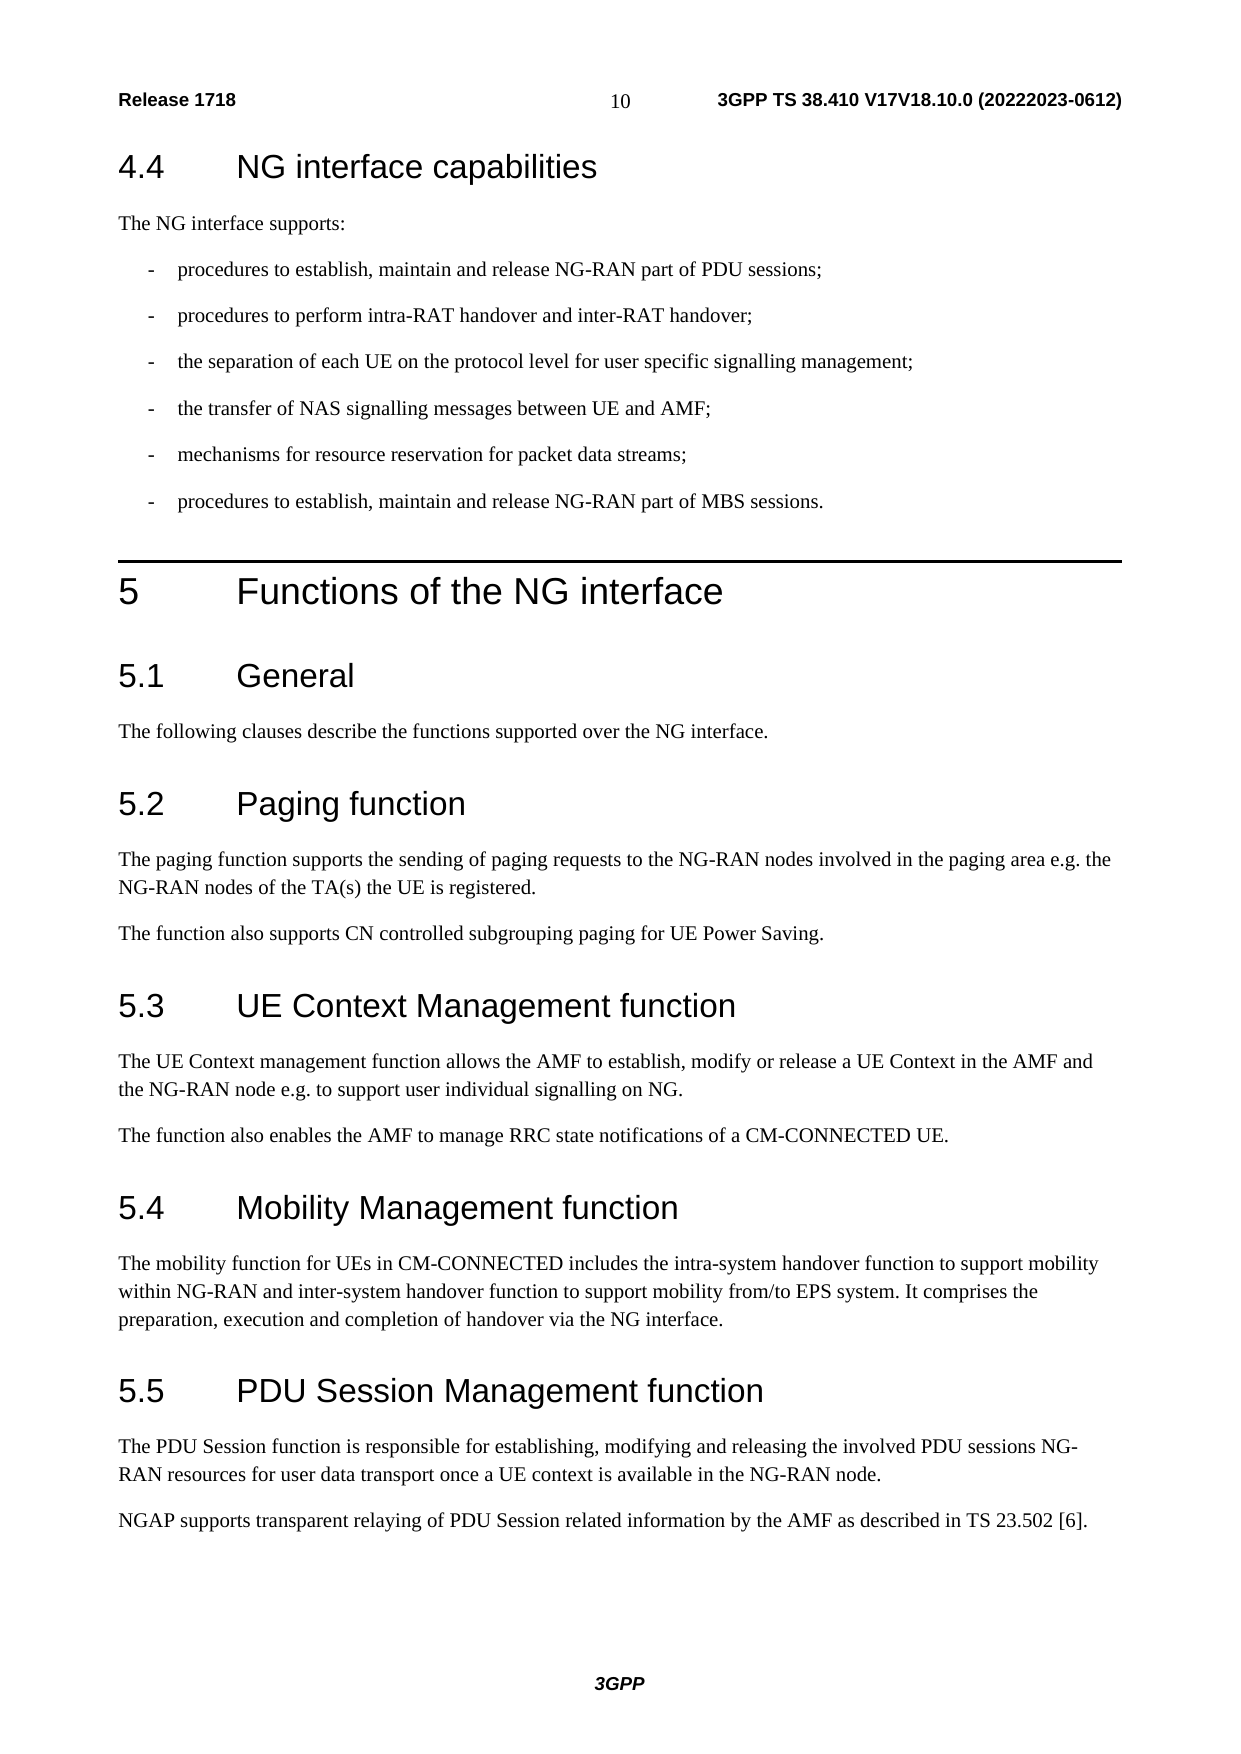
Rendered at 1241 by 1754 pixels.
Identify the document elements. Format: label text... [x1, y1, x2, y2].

subtitle 5.3 UE Context Management function [118, 986, 1122, 1025]
text The paging function supports the sending of paging requests to the NG-RAN nodes involved in the paging area e.g. the NG-RAN nodes of the TA(s) the UE is registered. [118, 847, 1122, 899]
text - procedures to perform intra-RAT handover and inter-RAT handover; [148, 303, 1122, 327]
text - mechanisms for resource reservation for packet data streams; [148, 442, 1122, 466]
text NGAP supports transparent relaying of PDU Session related information by the AMF as described in TS 23.502 [6]. [118, 1508, 1122, 1532]
text - procedures to establish, maintain and release NG-RAN part of MBS sessions. [148, 488, 1122, 513]
text The UE Context management function allows the AMF to establish, modify or release a UE Context in the AMF and the NG-RAN node e.g. to support user individual signalling on NG. [118, 1049, 1122, 1101]
text The mobility function for UEs in CM-CONNECTED includes the intra-system handover function to support mobility within NG-RAN and inter-system handover function to support mobility from/to EPS system. It comprises the preparation, execution and completion of handover via the NG interface. [118, 1251, 1122, 1331]
subtitle 5.4 Mobility Management function [118, 1188, 1122, 1227]
subtitle 5.2 Paging function [118, 784, 1122, 823]
text - the transfer of NAS signalling messages between UE and AMF; [148, 396, 1122, 420]
subtitle 5.1 General [118, 656, 1122, 695]
subtitle 4.4 NG interface capabilities [118, 147, 1122, 186]
text The PDU Session function is responsible for establishing, modifying and releasing the involved PDU sessions NG-RAN resources for user data transport once a UE context is available in the NG-RAN node. [118, 1434, 1122, 1486]
text - procedures to establish, maintain and release NG-RAN part of PDU sessions; [148, 257, 1122, 281]
subtitle 5.5 PDU Session Management function [118, 1372, 1122, 1410]
text The following clauses describe the functions supported over the NG interface. [118, 719, 1122, 743]
text - the separation of each UE on the protocol level for user specific signalling management; [148, 349, 1122, 373]
text The function also enables the AMF to manage RRC state notifications of a CM-CONNECTED UE. [118, 1123, 1122, 1147]
text The function also supports CN controlled subgrouping paging for UE Power Saving. [118, 921, 1122, 945]
text The NG interface supports: [118, 210, 1122, 234]
subtitle 5 Functions of the NG interface [118, 563, 1122, 612]
